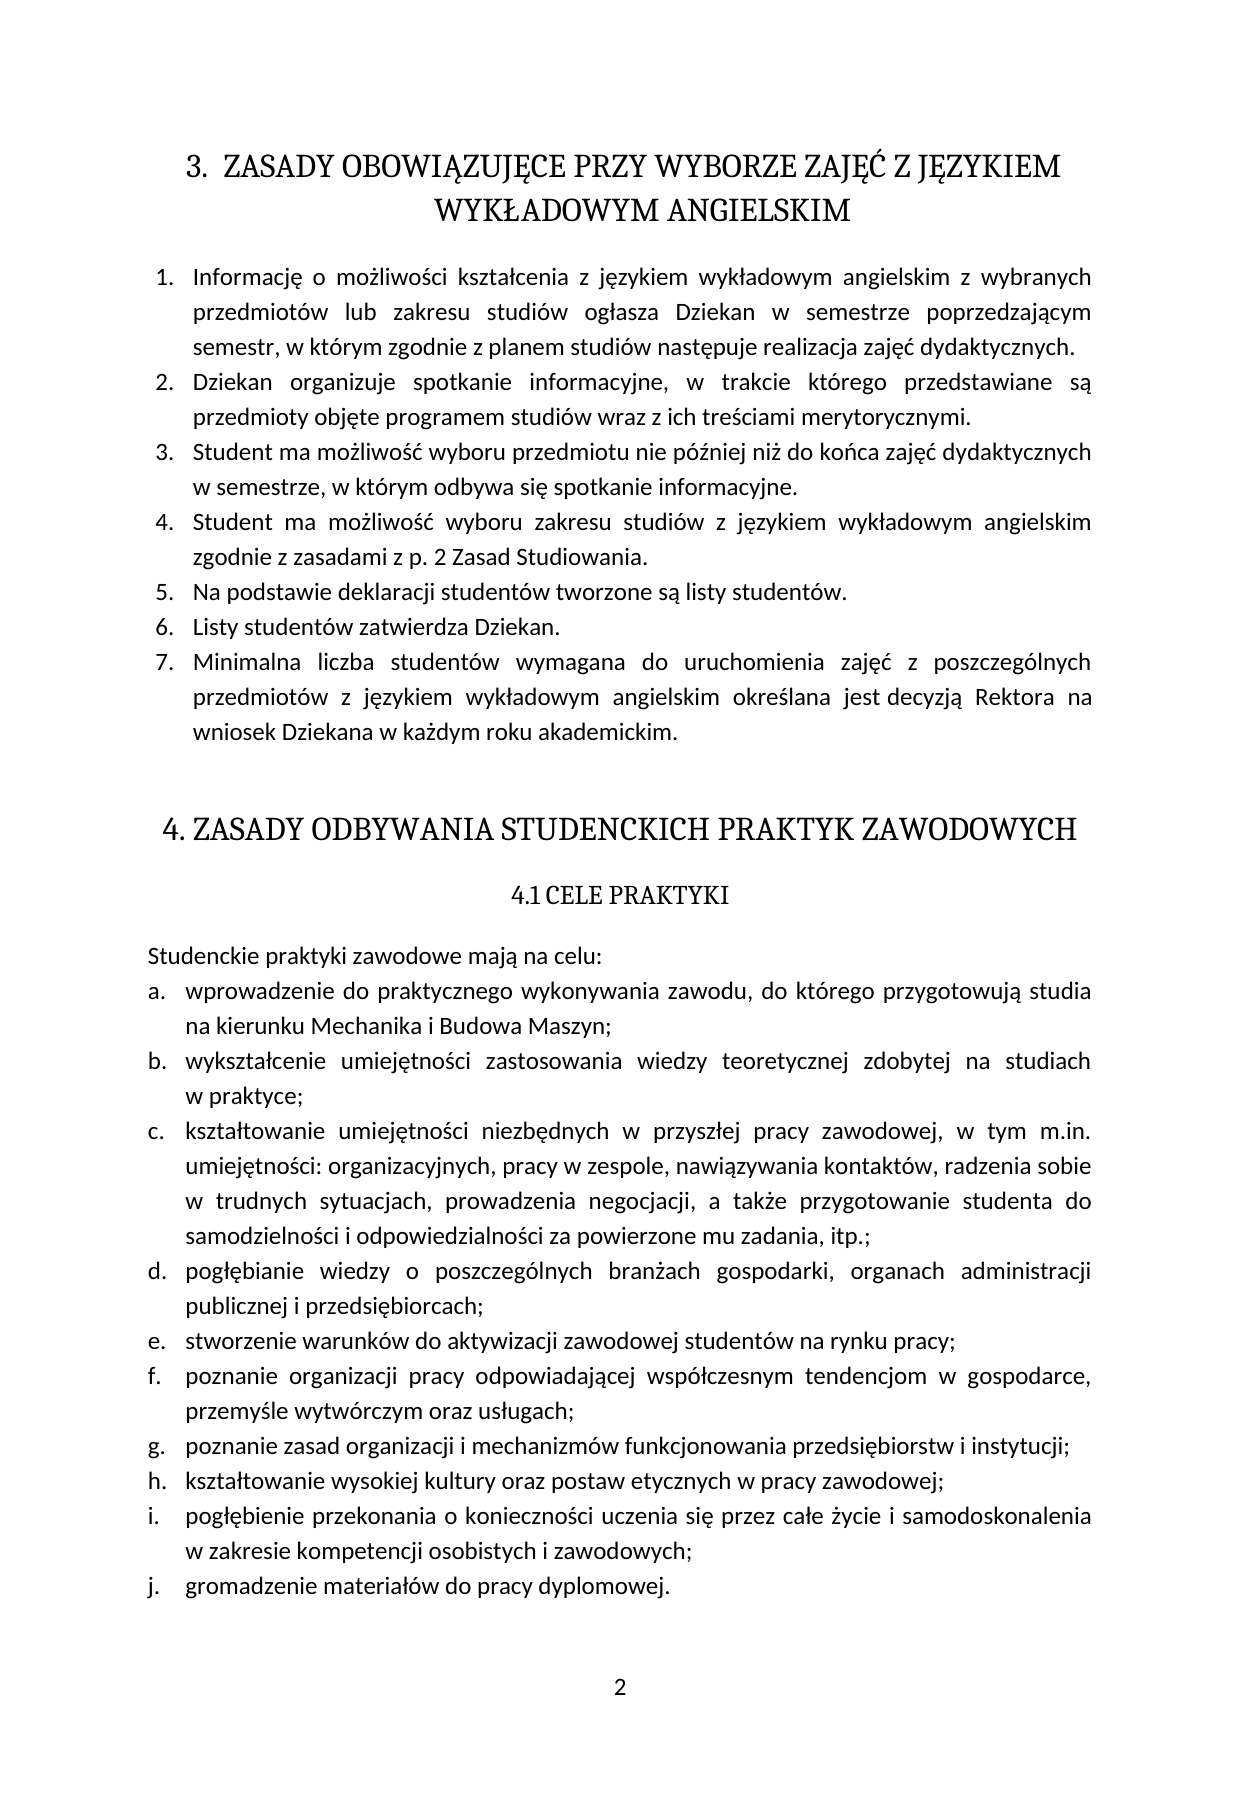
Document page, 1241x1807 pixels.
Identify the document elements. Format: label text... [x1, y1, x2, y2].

list Listy studentów zatwierdza Dziekan. [155, 611, 1093, 641]
list Informację o możliwości kształcenia z językiem wykładowym angielskim z wybranych przedmiotów lub zakresu studiów ogłasza Dziekan w semestrze poprzedzającym semestr, w którym zgodnie z planem studiów następuje realizacja zajęć dydaktycznych. [155, 261, 1093, 361]
list Dziekan organizuje spotkanie informacyjne, w trakcie którego przedstawiane są przedmioty objęte programem studiów wraz z ich treściami merytorycznymi. [155, 366, 1093, 431]
subtitle ZASADY OBOWIĄZUJĘCE PRZY WYBORZE ZAJĘĆ Z JĘZYKIEM WYKŁADOWYM ANGIELSKIM [155, 148, 1093, 230]
list poznanie zasad organizacji i mechanizmów funkcjonowania przedsiębiorstw i instytucji; [148, 1431, 1093, 1461]
text Studenckie praktyki zawodowe mają na celu: [148, 941, 1093, 971]
list pogłębienie przekonania o konieczności uczenia się przez całe życie i samodoskonalenia w zakresie kompetencji osobistych i zawodowych; [148, 1501, 1093, 1566]
list Student ma możliwość wyboru przedmiotu nie później niż do końca zajęć dydaktycznych w semestrze, w którym odbywa się spotkanie informacyjne. [155, 436, 1093, 501]
list poznanie organizacji pracy odpowiadającej współczesnym tendencjom w gospodarce, przemyśle wytwórczym oraz usługach; [148, 1361, 1093, 1426]
list Student ma możliwość wyboru zakresu studiów z językiem wykładowym angielskim zgodnie z zasadami z p. 2 Zasad Studiowania. [155, 506, 1093, 571]
list Minimalna liczba studentów wymagana do uruchomienia zajęć z poszczególnych przedmiotów z językiem wykładowym angielskim określana jest decyzją Rektora na wniosek Dziekana w każdym roku akademickim. [155, 646, 1093, 746]
list wprowadzenie do praktycznego wykonywania zawodu, do którego przygotowują studia na kierunku Mechanika i Budowa Maszyn; [148, 976, 1093, 1041]
list Na podstawie deklaracji studentów tworzone są listy studentów. [155, 576, 1093, 606]
list kształtowanie umiejętności niezbędnych w przyszłej pracy zawodowej, w tym m.in. umiejętności: organizacyjnych, pracy w zespole, nawiązywania kontaktów, radzenia sobie w trudnych sytuacjach, prowadzenia negocjacji, a także przygotowanie studenta do samodzielności i odpowiedzialności za powierzone mu zadania, itp.; [148, 1116, 1093, 1251]
list gromadzenie materiałów do pracy dyplomowej. [148, 1571, 1093, 1601]
list pogłębianie wiedzy o poszczególnych branżach gospodarki, organach administracji publicznej i przedsiębiorcach; [148, 1256, 1093, 1321]
list stworzenie warunków do aktywizacji zawodowej studentów na rynku pracy; [148, 1326, 1093, 1356]
list kształtowanie wysokiej kultury oraz postaw etycznych w pracy zawodowej; [148, 1466, 1093, 1496]
subtitle 4. ZASADY ODBYWANIA STUDENCKICH PRAKTYK ZAWODOWYCH [148, 811, 1093, 849]
subtitle 4.1 CELE PRAKTYKI [148, 880, 1093, 911]
list wykształcenie umiejętności zastosowania wiedzy teoretycznej zdobytej na studiach w praktyce; [148, 1046, 1093, 1111]
